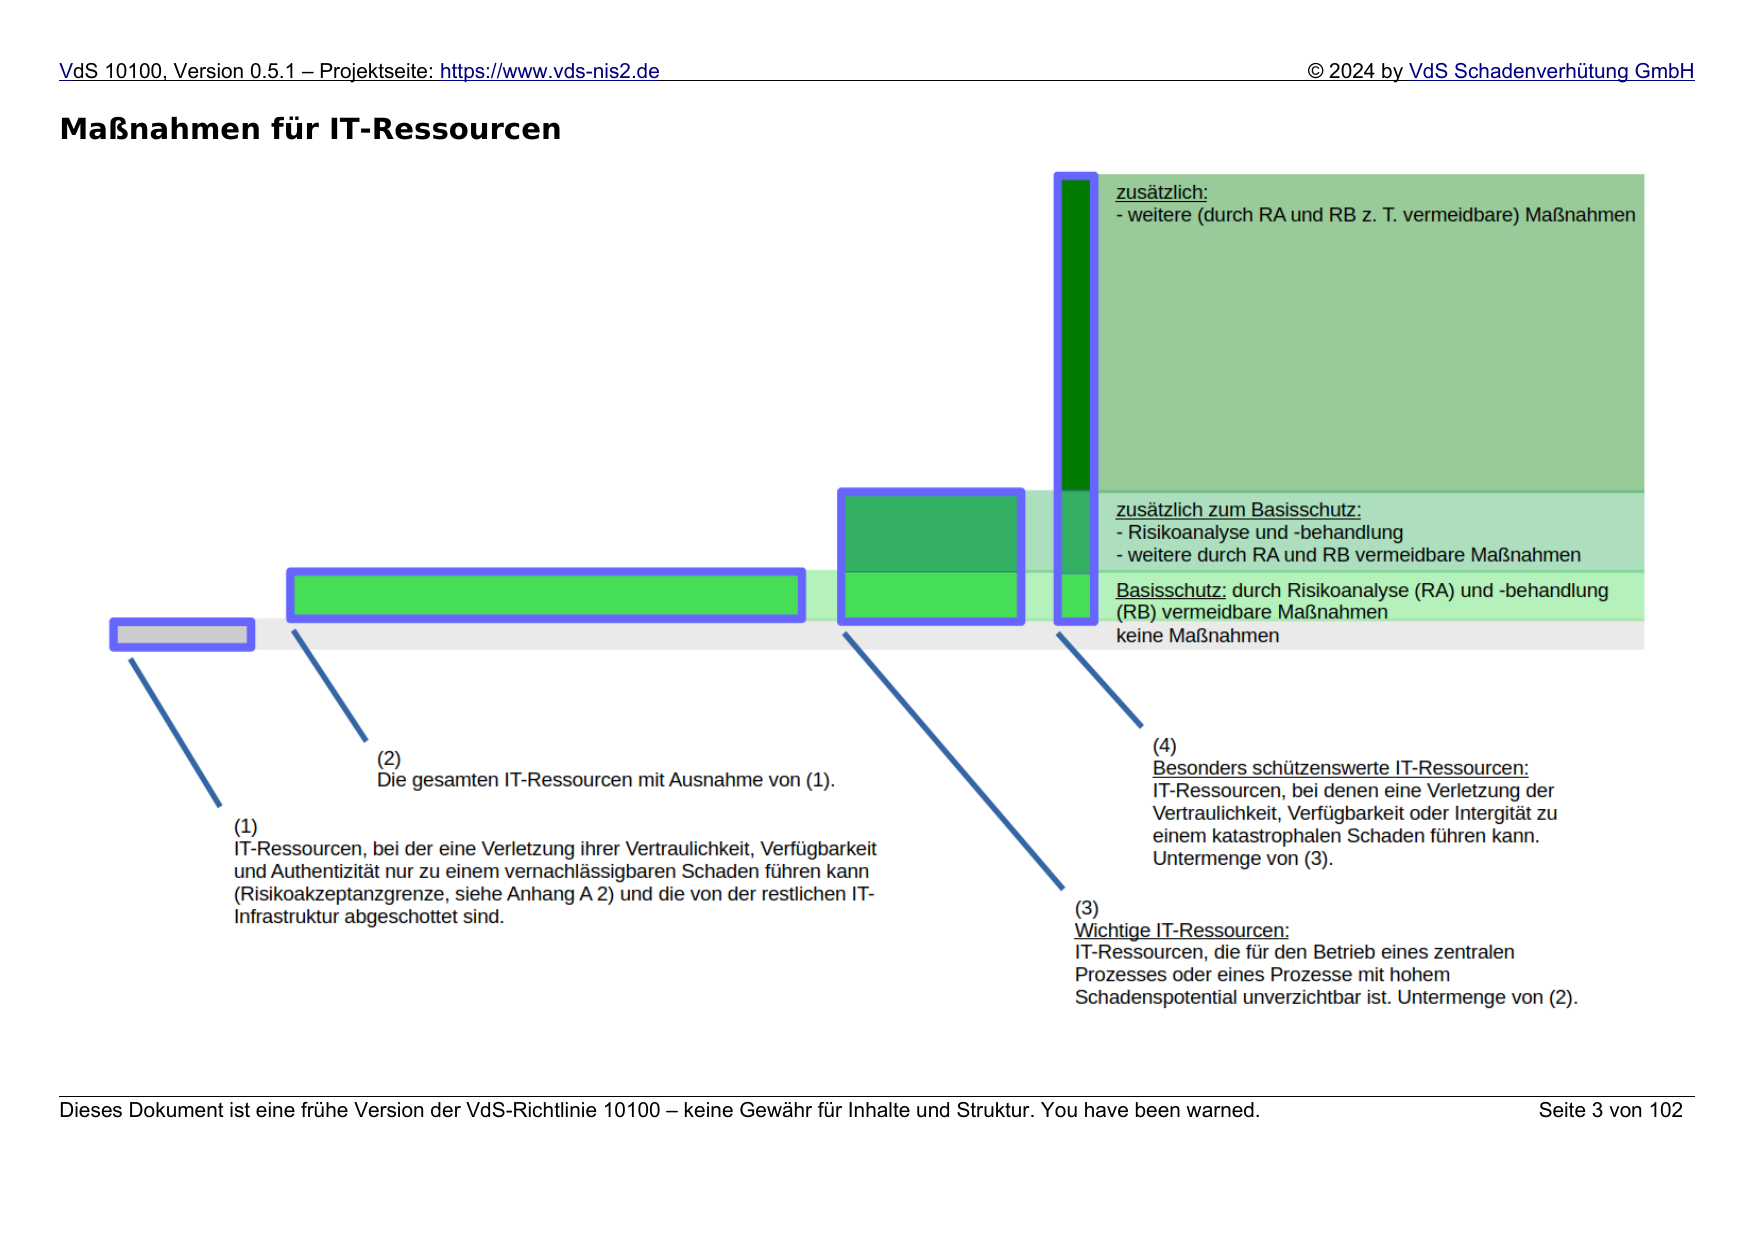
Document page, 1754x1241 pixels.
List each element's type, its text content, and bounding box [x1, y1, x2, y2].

picture [100, 158, 1654, 1020]
subtitle Maßnahmen für IT-Ressourcen [59, 112, 1695, 146]
